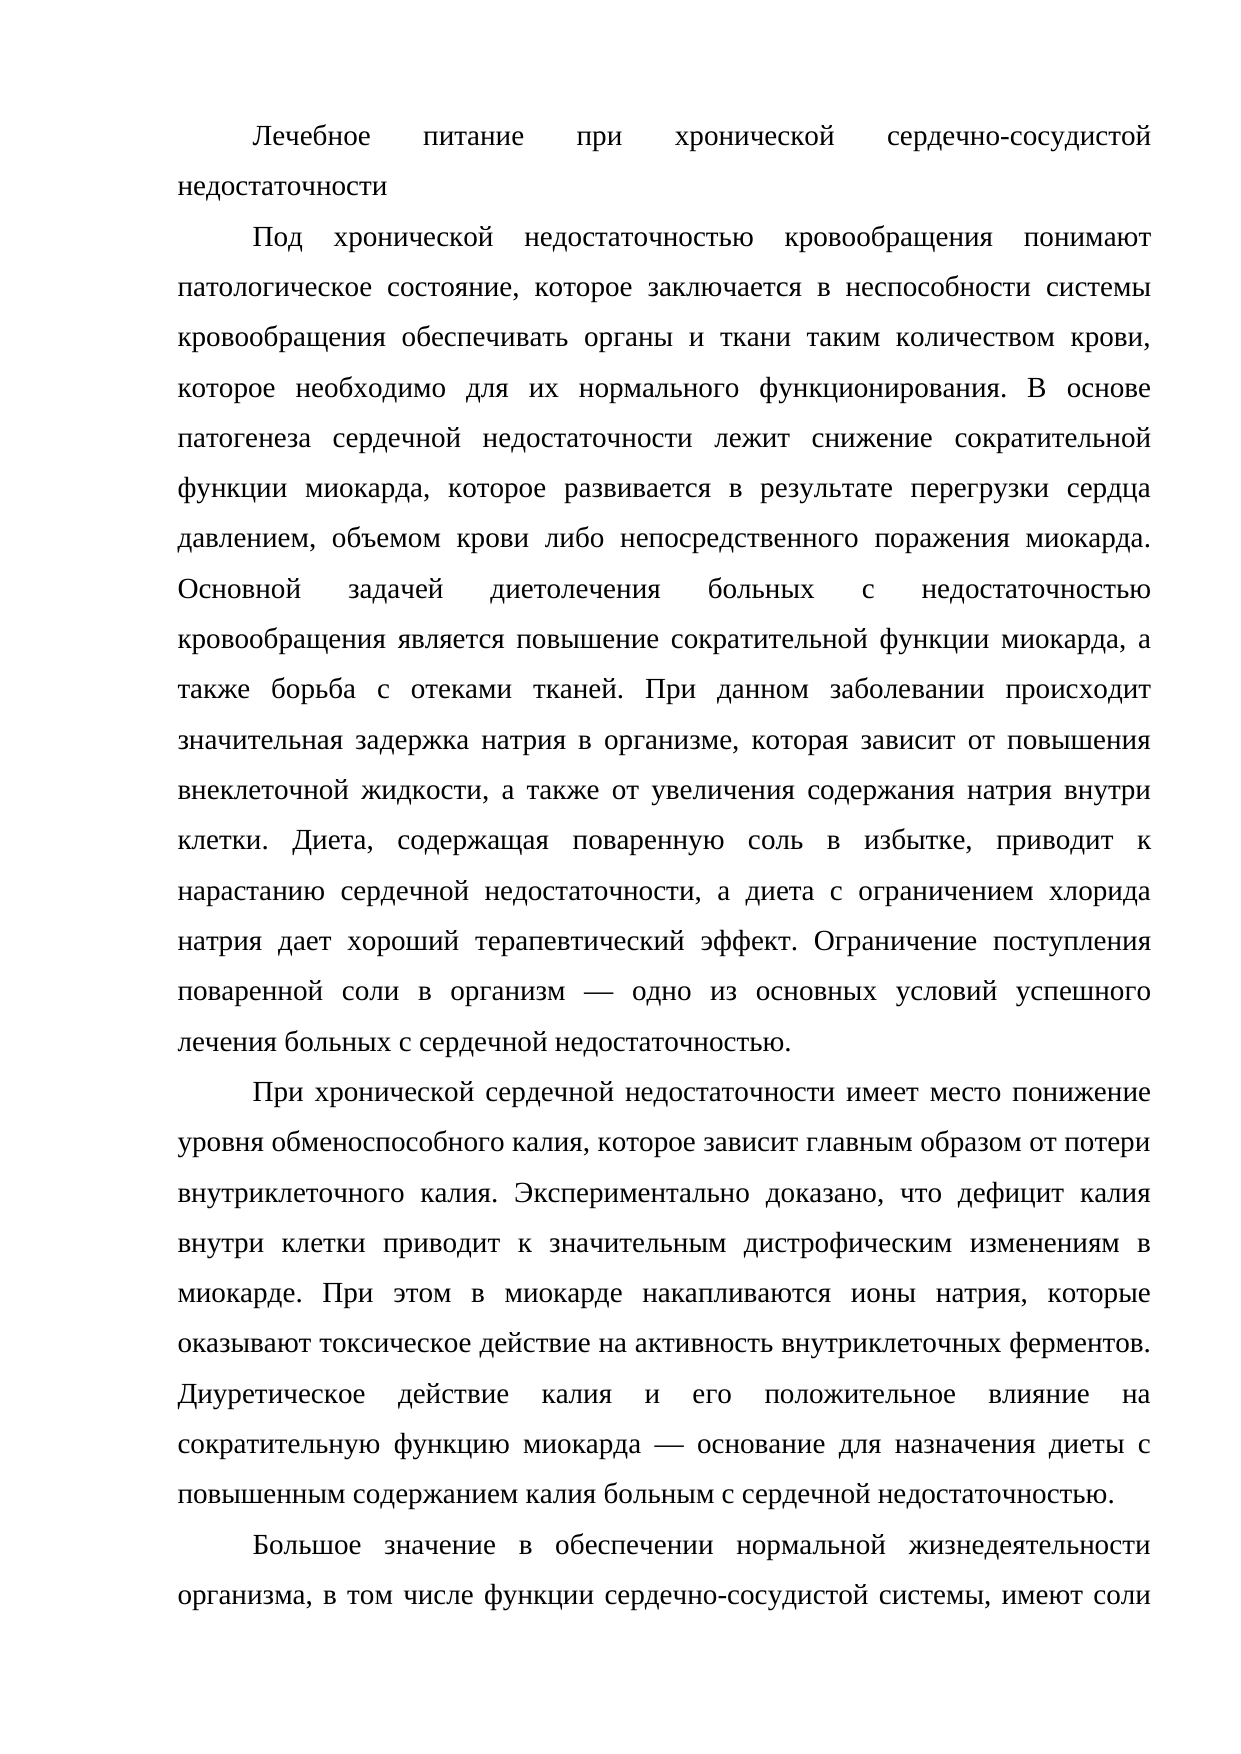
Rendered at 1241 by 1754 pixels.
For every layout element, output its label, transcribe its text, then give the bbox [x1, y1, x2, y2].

text Под хронической недостаточностью кровообращения понимают патологическое состояние, которое заключается в неспособности системы кровообращения обеспечивать органы и ткани таким количеством крови, которое необходимо для их нормального функционирования. В основе патогенеза сердечной недостаточности лежит снижение сократительной функции миокарда, которое развивается в результате перегрузки сердца давлением, объемом крови либо непосредственного поражения миокарда. Основной задачей диетолечения больных с недостаточностью кровообращения является повышение сократительной функции миокарда, а также борьба с отеками тканей. При данном заболевании происходит значительная задержка натрия в организме, которая зависит от повышения внеклеточной жидкости, а также от увеличения содержания натрия внутри клетки. Диета, содержащая поваренную соль в избытке, приводит к нарастанию сердечной недостаточности, а диета с ограничением хлорида натрия дает хороший терапевтический эффект. Ограничение поступления поваренной соли в организм — одно из основных условий успешного лечения больных с сердечной недостаточностью. [177, 219, 1152, 1057]
text Лечебное питание при хронической сердечно-сосудистой недостаточности [177, 118, 1152, 202]
text При хронической сердечной недостаточности имеет место понижение уровня обменоспособного калия, которое зависит главным образом от потери внутриклеточного калия. Экспериментально доказано, что дефицит калия внутри клетки приводит к значительным дистрофическим изменениям в миокарде. При этом в миокарде накапливаются ионы натрия, которые оказывают токсическое действие на активность внутриклеточных ферментов. Диуретическое действие калия и его положительное влияние на сократительную функцию миокарда — основание для назначения диеты с повышенным содержанием калия больным с сердечной недостаточностью. [177, 1074, 1152, 1510]
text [177, 1527, 1152, 1611]
